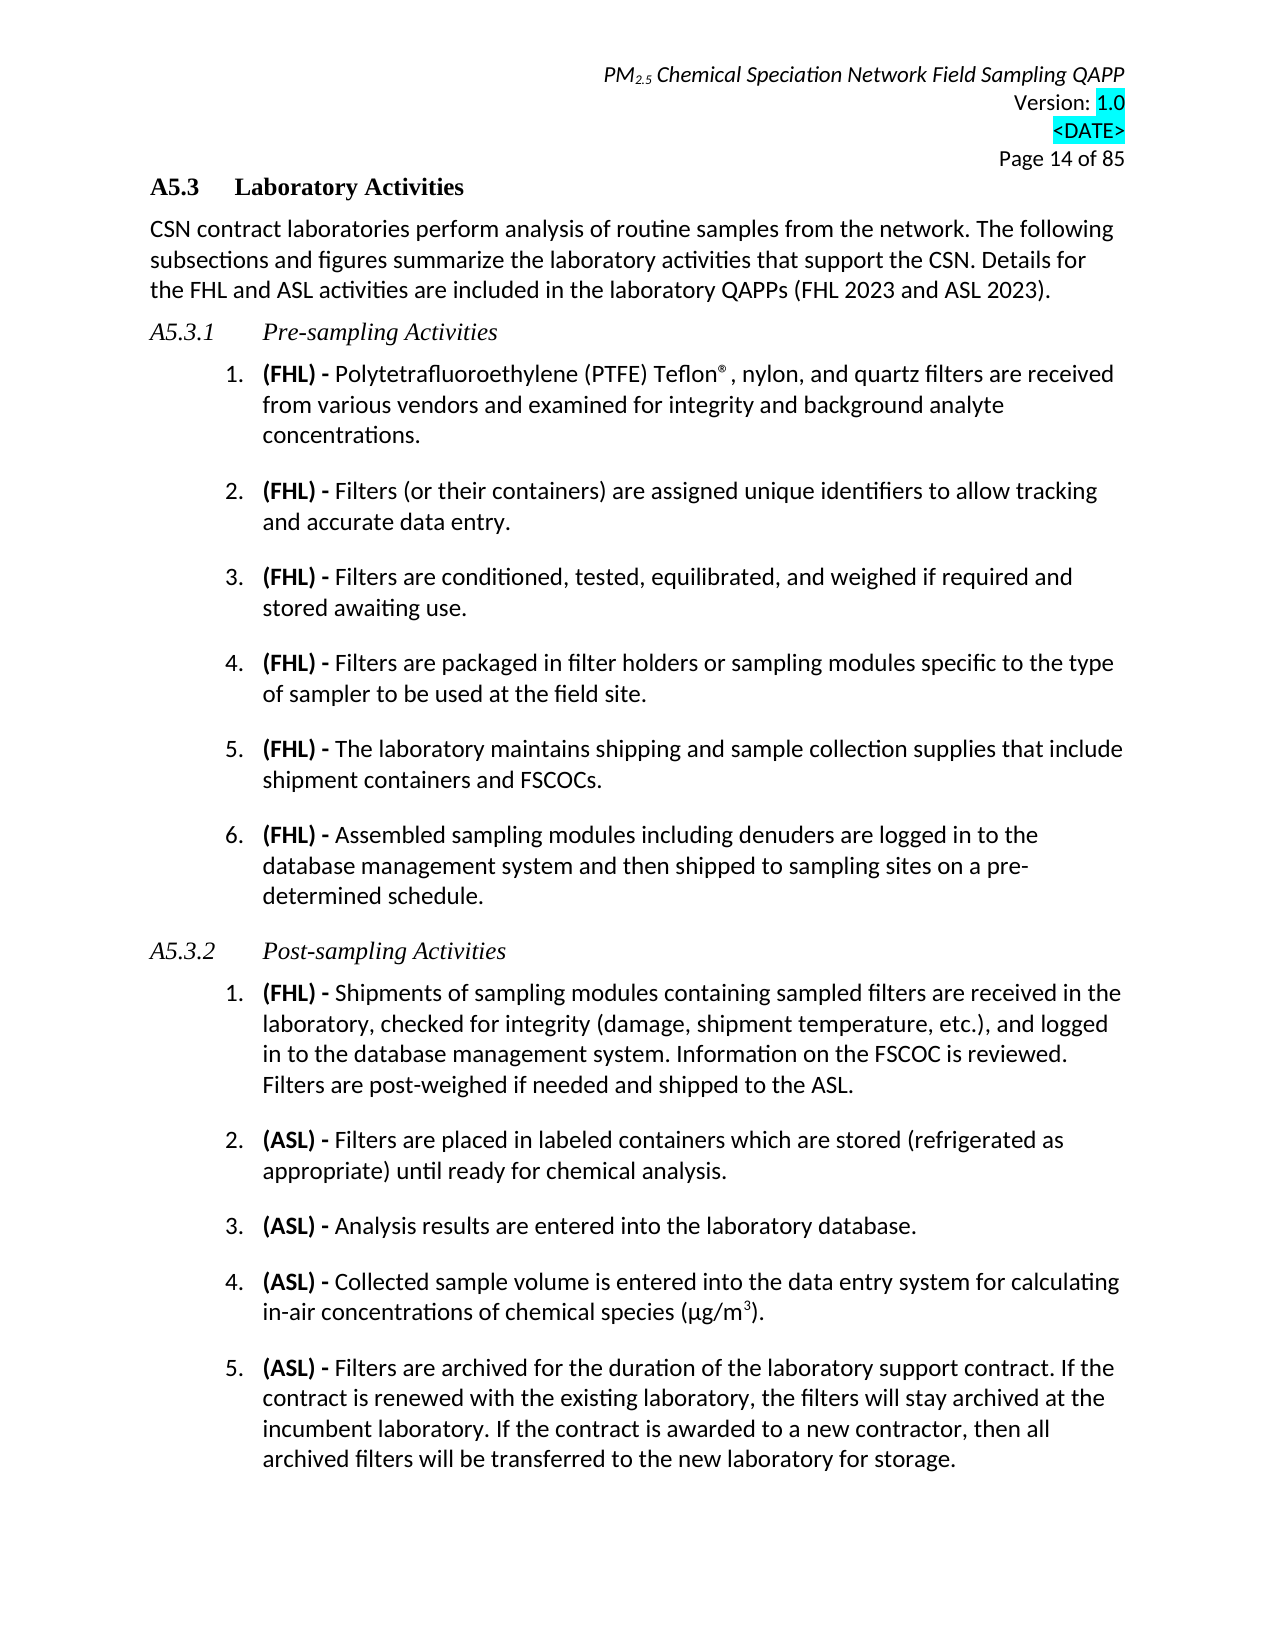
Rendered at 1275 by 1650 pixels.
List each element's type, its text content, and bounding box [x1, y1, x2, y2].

subtitle A5.3.1 Pre-sampling Activities [150, 317, 1125, 346]
list 6. (FHL) - Assembled sampling modules including denuders are logged in to the database management system and then shipped to sampling sites on a pre-determined schedule. [225, 819, 1125, 911]
list 3. (ASL) - Analysis results are entered into the laboratory database. [225, 1210, 1125, 1241]
list 4. (ASL) - Collected sample volume is entered into the data entry system for calculating in-air concentrations of chemical species (µg/m3). [225, 1266, 1125, 1327]
subtitle A5.3 Laboratory Activities [150, 172, 1125, 201]
text CSN contract laboratories perform analysis of routine samples from the network. The following subsections and figures summarize the laboratory activities that support the CSN. Details for the FHL and ASL activities are included in the laboratory QAPPs (FHL 2023 and ASL 2023). [150, 213, 1125, 305]
list 5. (ASL) - Filters are archived for the duration of the laboratory support contract. If the contract is renewed with the existing laboratory, the filters will stay archived at the incumbent laboratory. If the contract is awarded to a new contractor, then all archived filters will be transferred to the new laboratory for storage. [225, 1352, 1125, 1474]
list 4. (FHL) - Filters are packaged in filter holders or sampling modules specific to the type of sampler to be used at the field site. [225, 647, 1125, 708]
list 2. (FHL) - Filters (or their containers) are assigned unique identifiers to allow tracking and accurate data entry. [225, 475, 1125, 536]
list 2. (ASL) - Filters are placed in labeled containers which are stored (refrigerated as appropriate) until ready for chemical analysis. [225, 1124, 1125, 1185]
list 1. (FHL) - Shipments of sampling modules containing sampled filters are received in the laboratory, checked for integrity (damage, shipment temperature, etc.), and logged in to the database management system. Information on the FSCOC is reviewed. Filters are post-weighed if needed and shipped to the ASL. [225, 977, 1125, 1099]
list 5. (FHL) - The laboratory maintains shipping and sample collection supplies that include shipment containers and FSCOCs. [225, 733, 1125, 794]
list 3. (FHL) - Filters are conditioned, tested, equilibrated, and weighed if required and stored awaiting use. [225, 561, 1125, 622]
list 1. (FHL) - Polytetrafluoroethylene (PTFE) Teflon®, nylon, and quartz filters are received from various vendors and examined for integrity and background analyte concentrations. [225, 359, 1125, 450]
subtitle A5.3.2 Post-sampling Activities [150, 936, 1125, 965]
